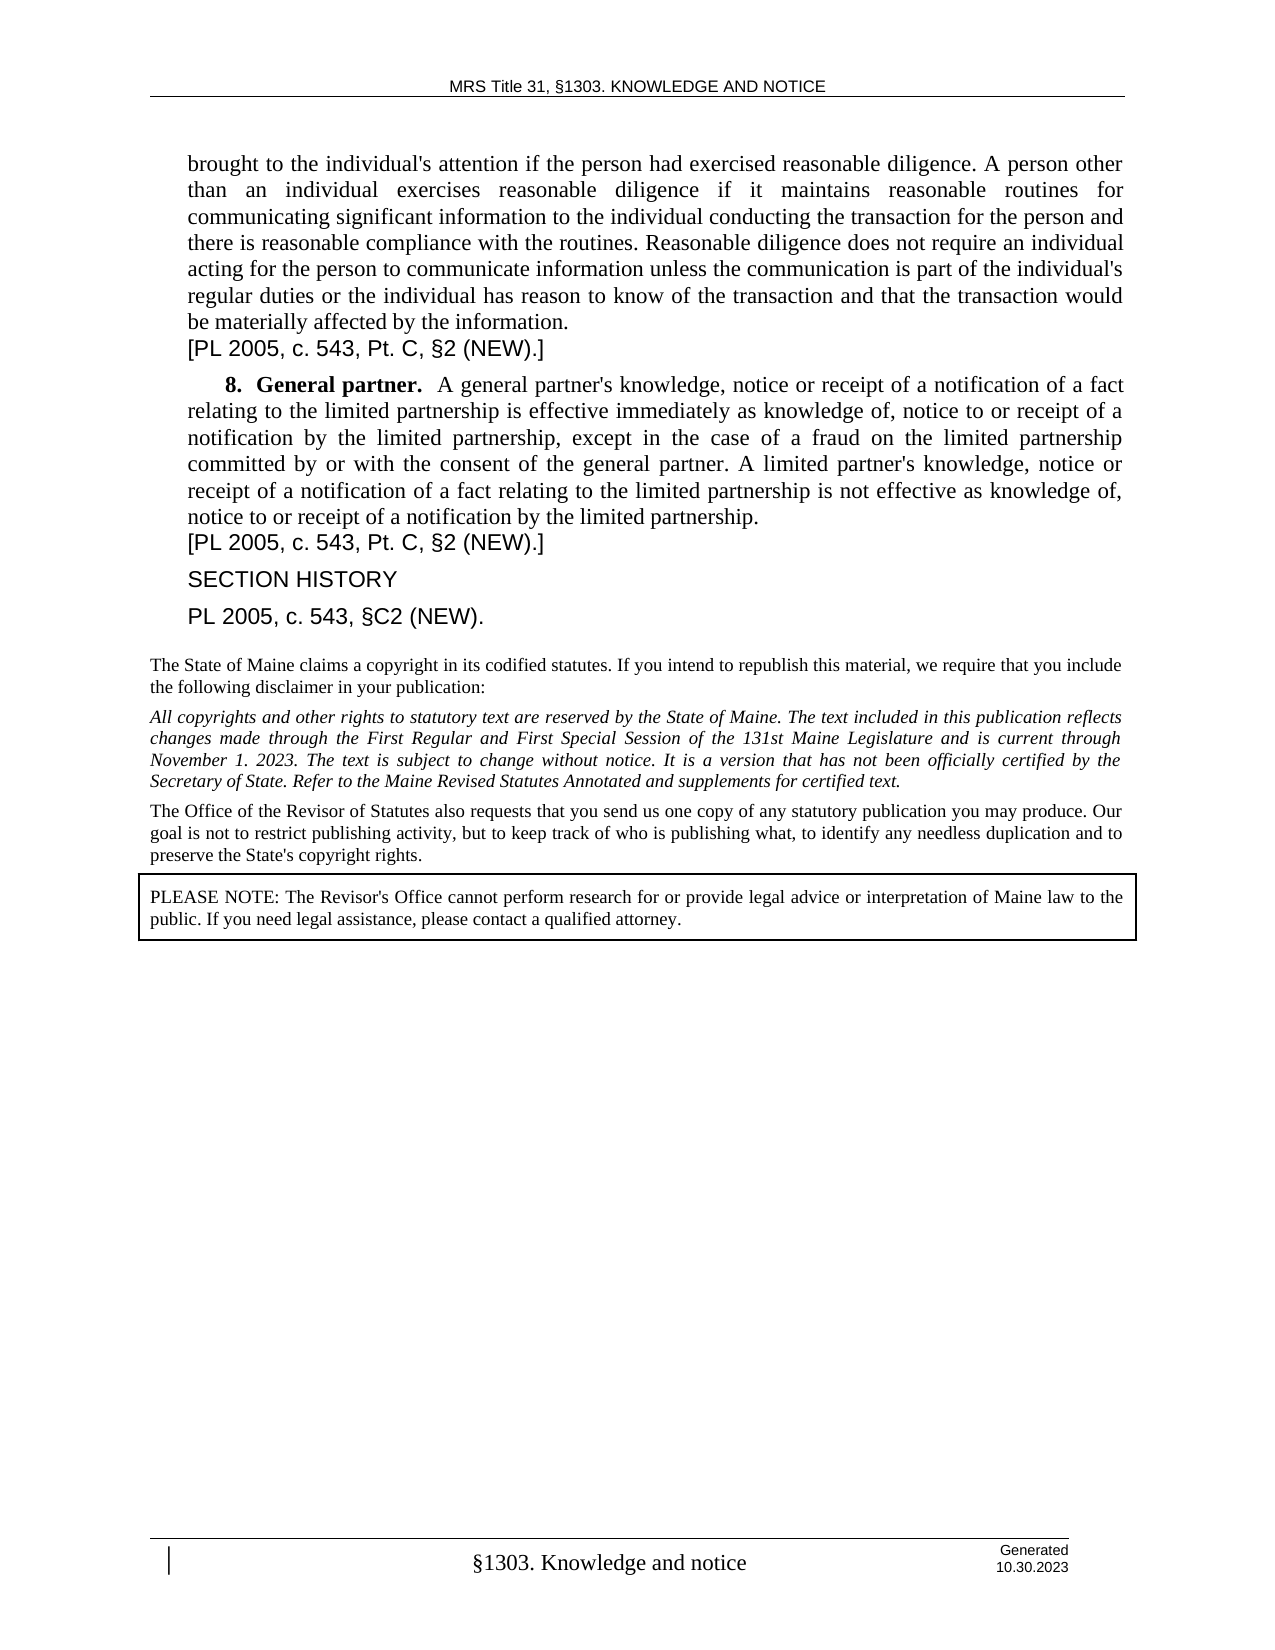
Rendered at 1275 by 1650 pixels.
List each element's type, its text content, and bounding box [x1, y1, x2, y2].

text All copyrights and other rights to statutory text are reserved by the State of Maine. The text included in this publication reflects changes made through the First Regular and First Special Session of the 131st Maine Legislature and is current through November 1. 2023 . The text is subject to change without notice. It is a version that has not been officially certified by the Secretary of State. Refer to the Maine Revised Statutes Annotated and supplements for certified text. [150, 706, 1125, 792]
text The State of Maine claims a copyright in its codified statutes. If you intend to republish this material, we require that you include the following disclaimer in your publication: [150, 654, 1125, 697]
text SECTION HISTORY [187, 566, 1125, 592]
text [PL 2005, c. 543, Pt. C, §2 (NEW).] [187, 529, 1125, 556]
text PL 2005, c. 543, §C2 (NEW). [187, 603, 1125, 629]
text The Office of the Revisor of Statutes also requests that you send us one copy of any statutory publication you may produce. Our goal is not to restrict publishing activity, but to keep track of who is publishing what, to identify any needless duplication and to preserve the State's copyright rights. [150, 800, 1125, 865]
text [187, 150, 1125, 334]
text PLEASE NOTE: The Revisor's Office cannot perform research for or provide legal advice or interpretation of Maine law to the public. If you need legal assistance, please contact a qualified attorney. [140, 875, 1135, 939]
text 8. General partner. A general partner's knowledge, notice or receipt of a notification of a fact relating to the limited partnership is effective immediately as knowledge of, notice to or receipt of a notification by the limited partnership, except in the case of a fraud on the limited partnership committed by or with the consent of the general partner. A limited partner's knowledge, notice or receipt of a notification of a fact relating to the limited partnership is not effective as knowledge of, notice to or receipt of a notification by the limited partnership. [187, 371, 1125, 529]
text [PL 2005, c. 543, Pt. C, §2 (NEW).] [187, 334, 1125, 361]
